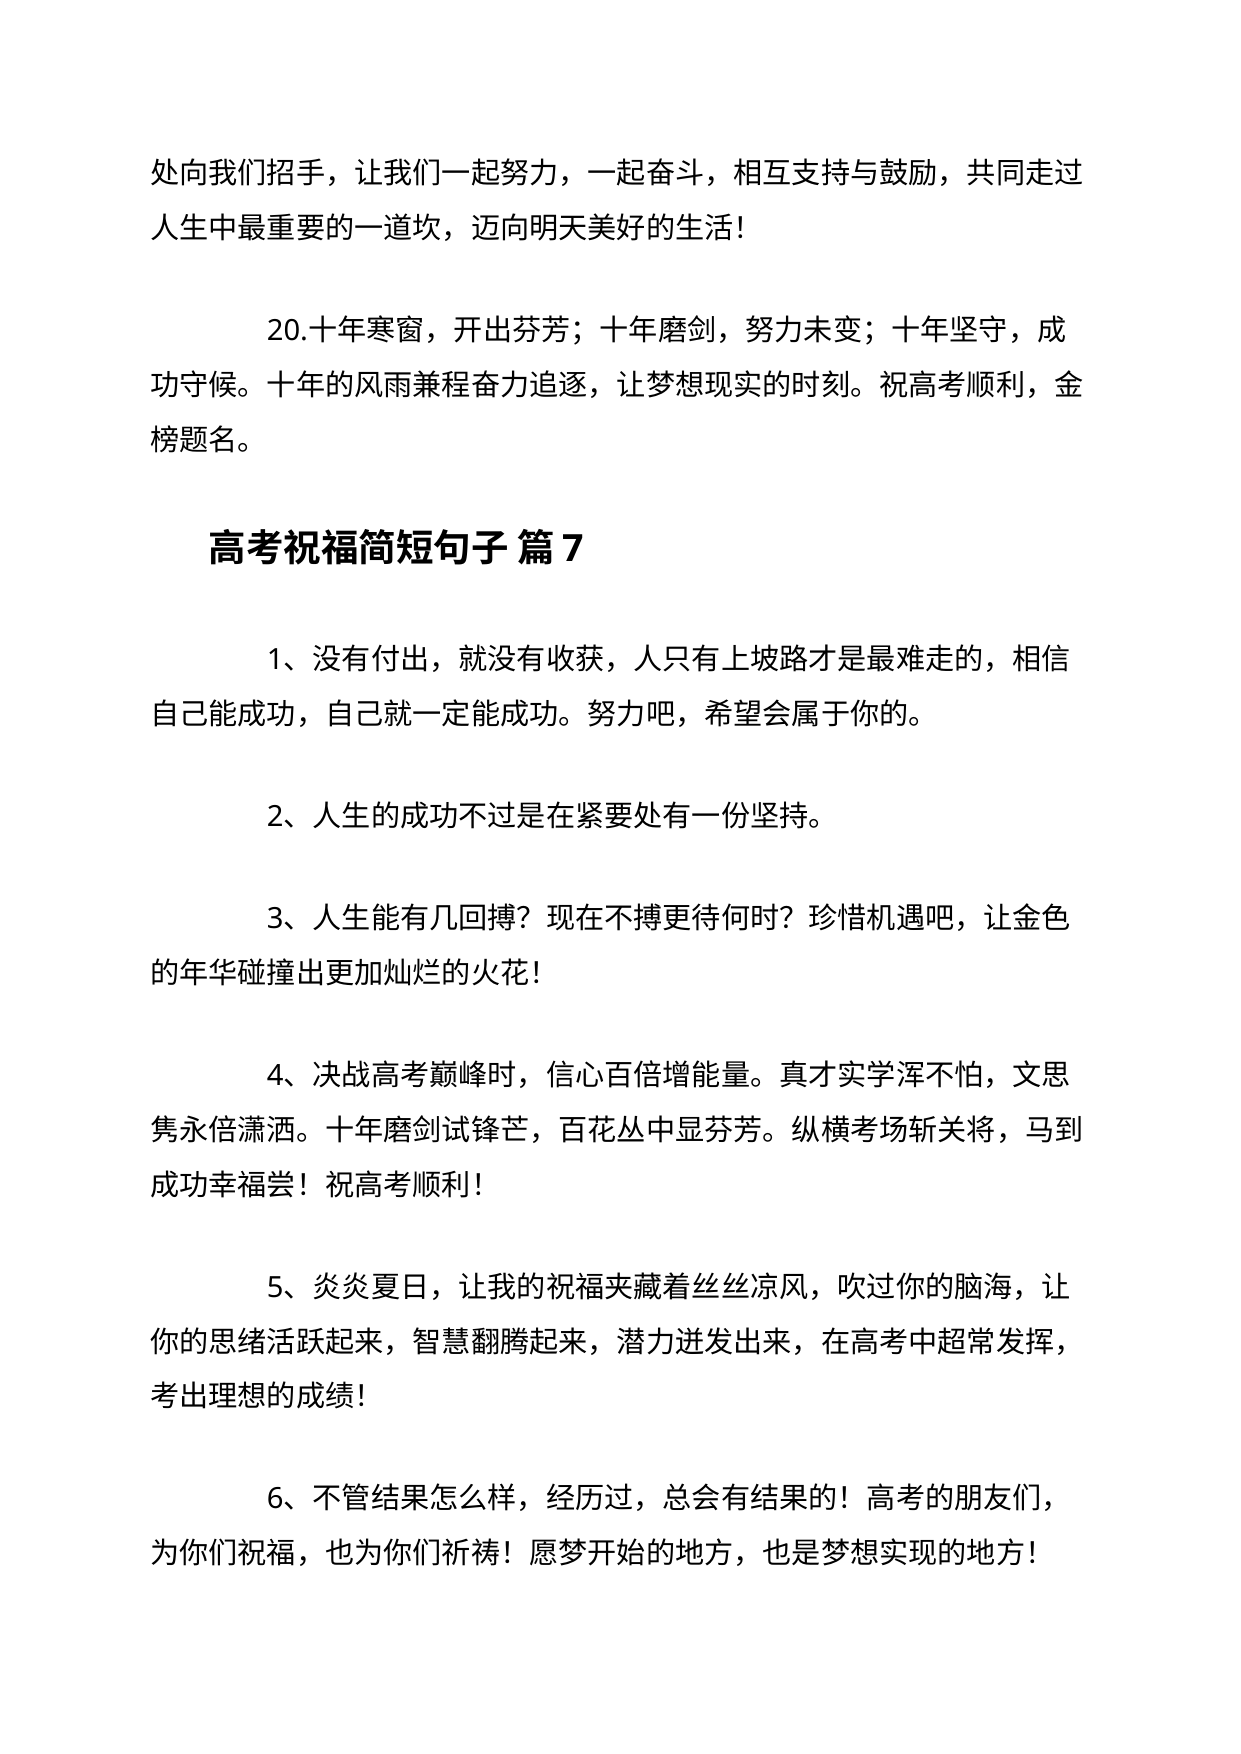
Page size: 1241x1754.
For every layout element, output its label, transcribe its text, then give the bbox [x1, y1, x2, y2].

text 高考祝福简短句子 篇7 [150, 518, 1090, 573]
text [150, 150, 1090, 247]
text 2、人生的成功不过是在紧要处有一份坚持。 [150, 793, 1090, 835]
text 5、炎炎夏日，让我的祝福夹藏着丝丝凉风，吹过你的脑海，让你的思绪活跃起来，智慧翻腾起来，潜力迸发出来，在高考中超常发挥，考出理想的成绩！ [150, 1263, 1090, 1415]
text 6、不管结果怎么样，经历过，总会有结果的！高考的朋友们，为你们祝福，也为你们祈祷！愿梦开始的地方，也是梦想实现的地方！ [150, 1475, 1090, 1572]
text 4、决战高考巅峰时，信心百倍增能量。真才实学浑不怕，文思隽永倍潇洒。十年磨剑试锋芒，百花丛中显芬芳。纵横考场斩关将，马到成功幸福尝！祝高考顺利！ [150, 1051, 1090, 1204]
text 20.十年寒窗，开出芬芳；十年磨剑，努力未变；十年坚守，成功守候。十年的风雨兼程奋力追逐，让梦想现实的时刻。祝高考顺利，金榜题名。 [150, 307, 1090, 459]
text 1、没有付出，就没有收获，人只有上坡路才是最难走的，相信自己能成功，自己就一定能成功。努力吧，希望会属于你的。 [150, 636, 1090, 733]
text 3、人生能有几回搏？现在不搏更待何时？珍惜机遇吧，让金色的年华碰撞出更加灿烂的火花！ [150, 895, 1090, 992]
